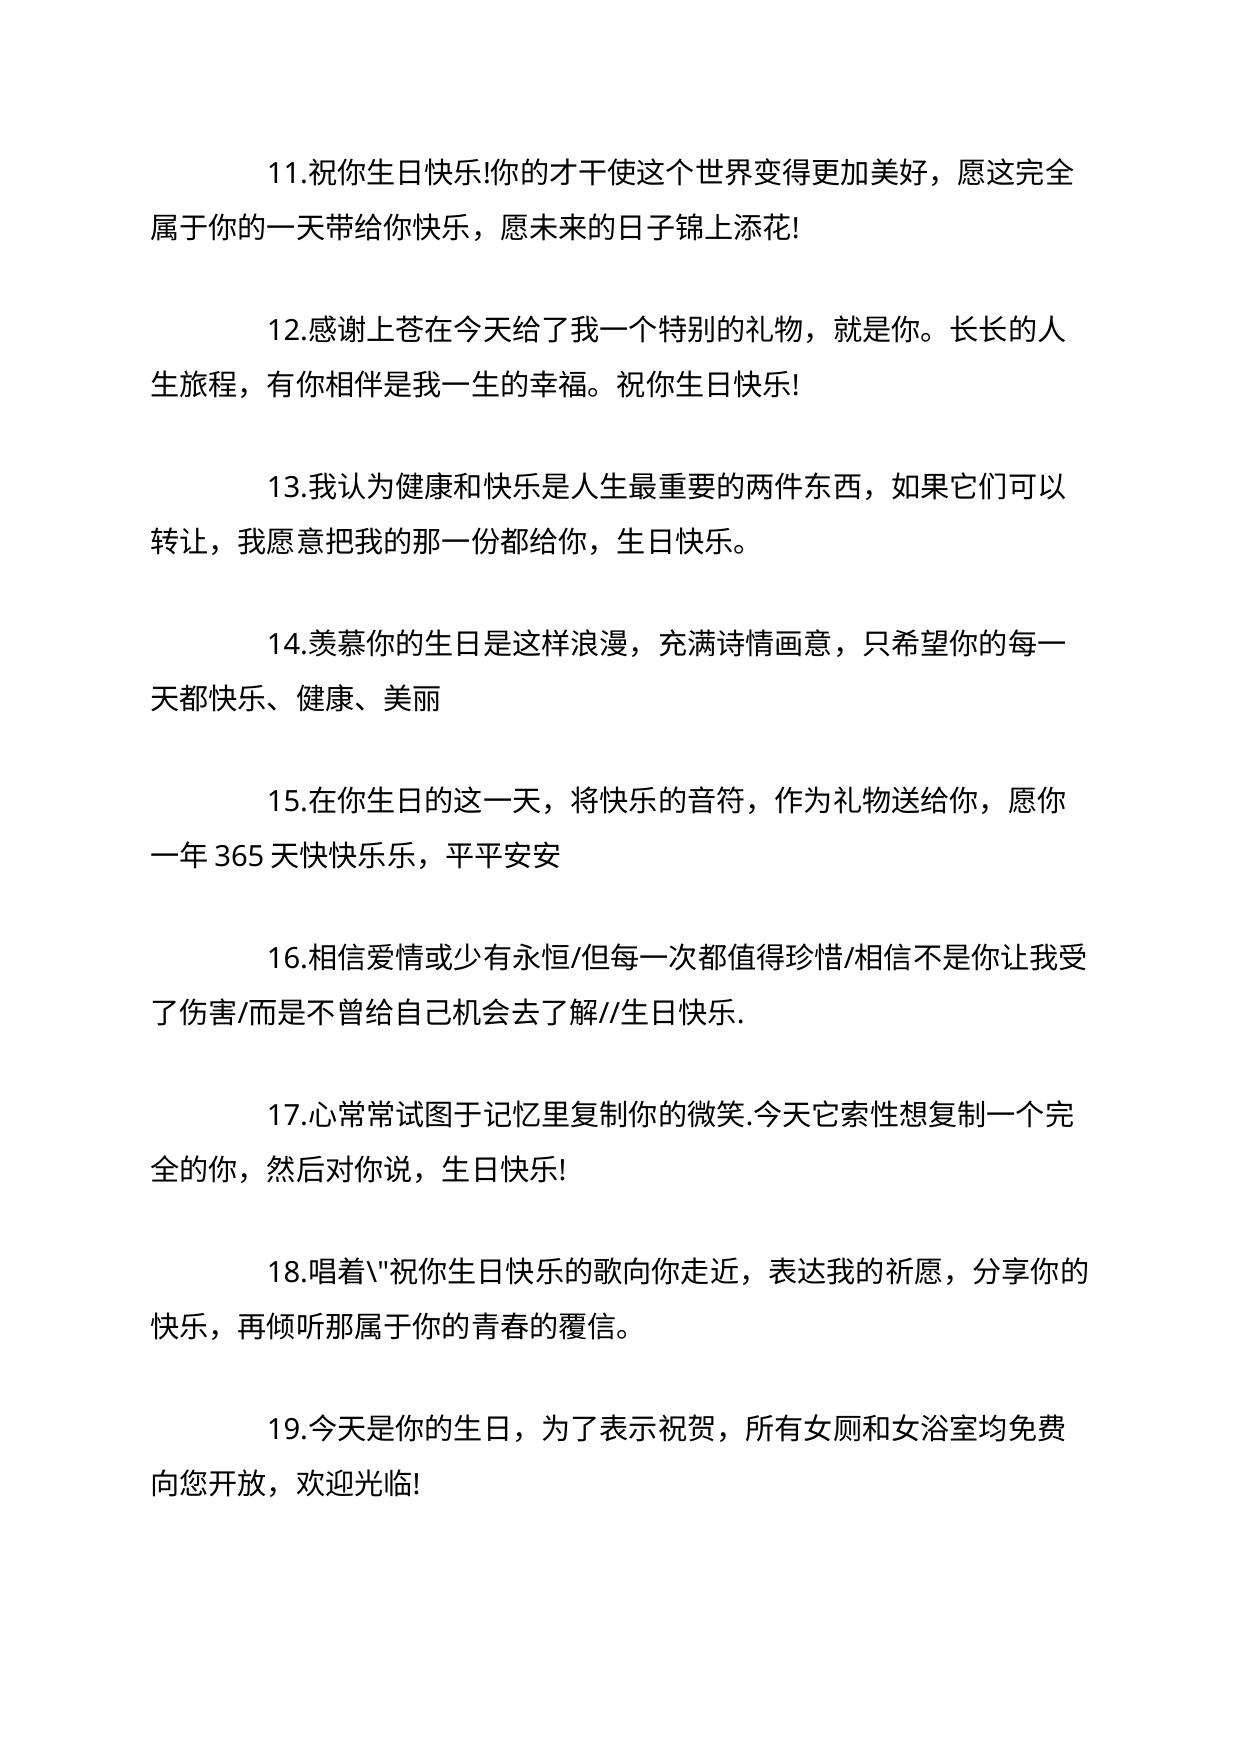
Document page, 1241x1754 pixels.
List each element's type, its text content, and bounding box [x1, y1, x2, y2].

text 13.我认为健康和快乐是人生最重要的两件东西，如果它们可以转让，我愿意把我的那一份都给你，生日快乐。 [150, 464, 1090, 561]
text 17.心常常试图于记忆里复制你的微笑.今天它索性想复制一个完全的你，然后对你说，生日快乐! [150, 1091, 1090, 1189]
text 19.今天是你的生日，为了表示祝贺，所有女厕和女浴室均免费向您开放，欢迎光临! [150, 1405, 1090, 1503]
text 11.祝你生日快乐!你的才干使这个世界变得更加美好，愿这完全属于你的一天带给你快乐，愿未来的日子锦上添花! [150, 150, 1090, 247]
text 14.羡慕你的生日是这样浪漫，充满诗情画意，只希望你的每一天都快乐、健康、美丽 [150, 621, 1090, 718]
text 12.感谢上苍在今天给了我一个特别的礼物，就是你。长长的人生旅程，有你相伴是我一生的幸福。祝你生日快乐! [150, 307, 1090, 404]
text 18.唱着\"祝你生日快乐的歌向你走近，表达我的祈愿，分享你的快乐，再倾听那属于你的青春的覆信。 [150, 1248, 1090, 1346]
text 15.在你生日的这一天，将快乐的音符，作为礼物送给你，愿你一年365天快快乐乐，平平安安 [150, 777, 1090, 875]
text 16.相信爱情或少有永恒/但每一次都值得珍惜/相信不是你让我受了伤害/而是不曾给自己机会去了解//生日快乐. [150, 934, 1090, 1032]
